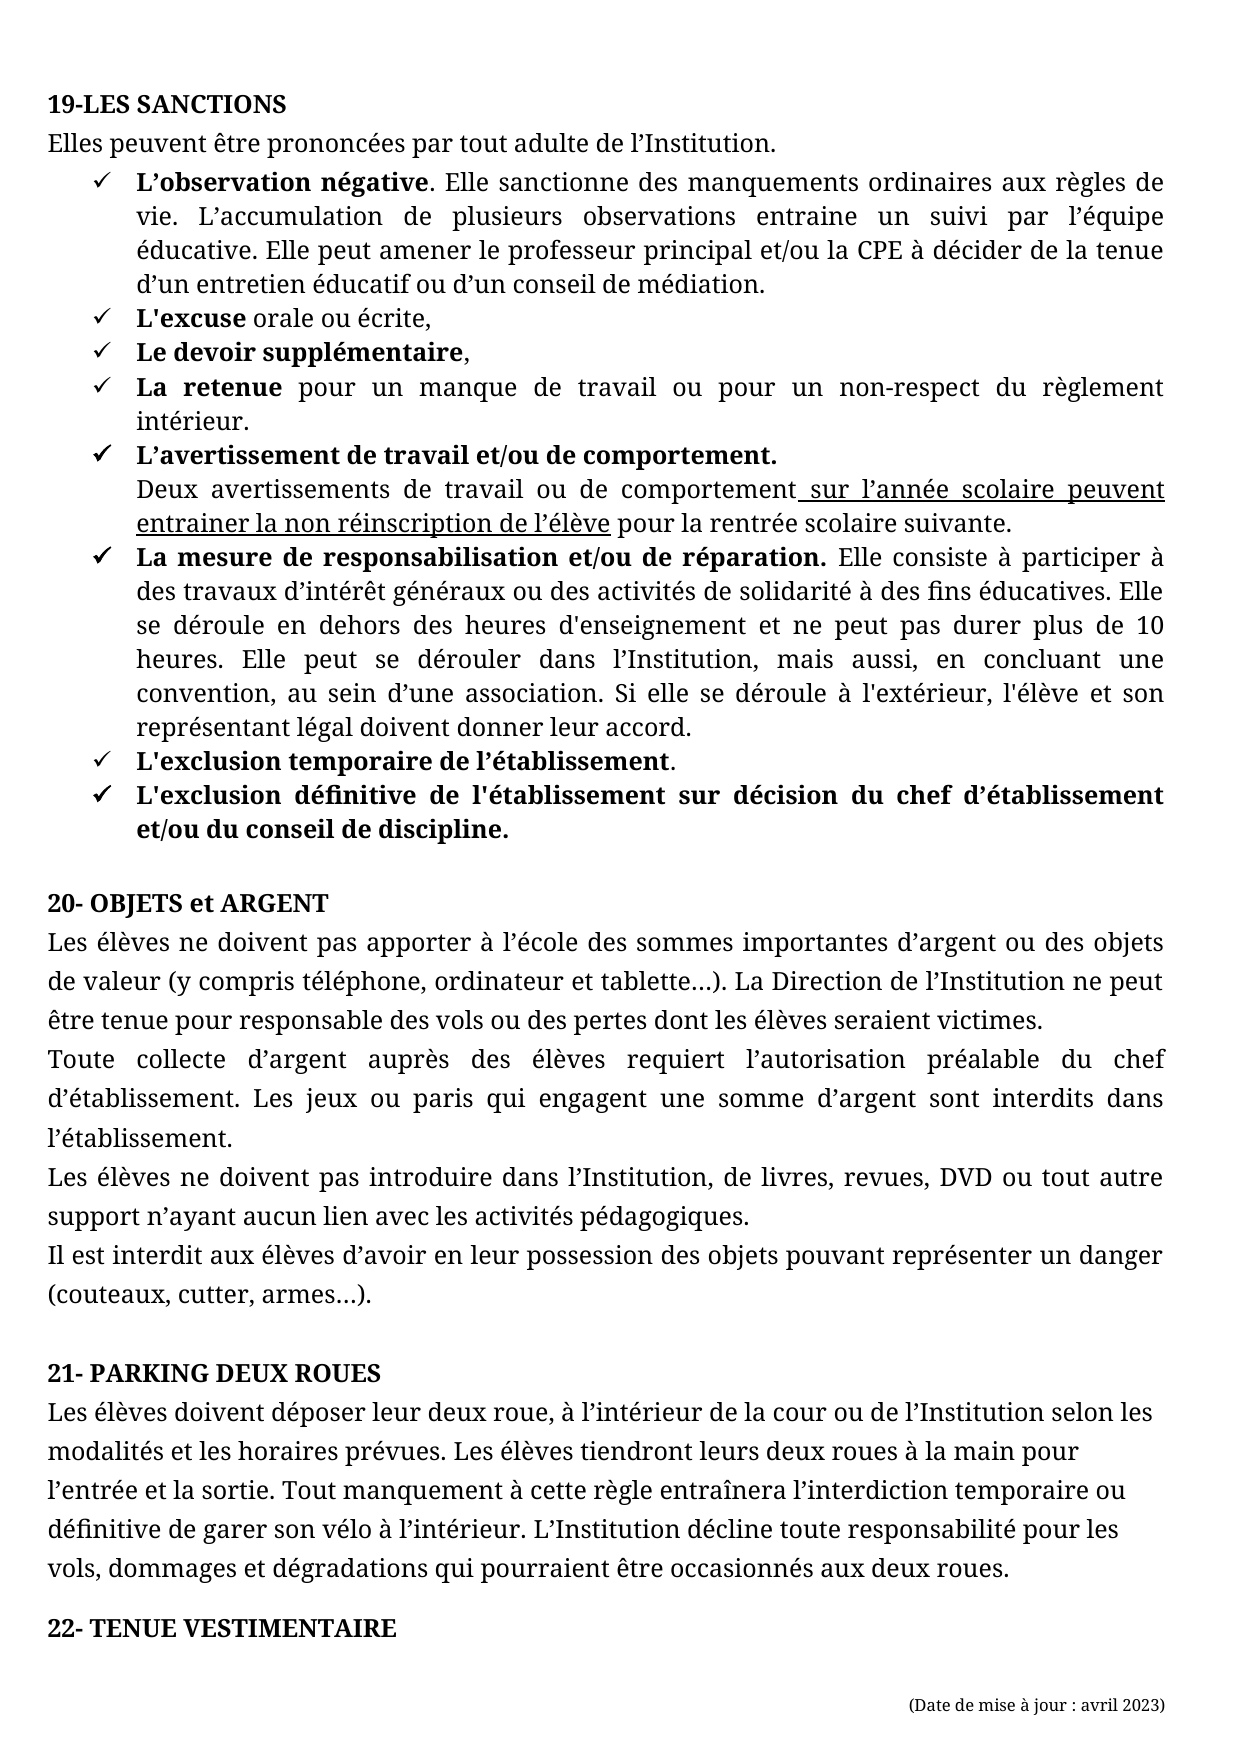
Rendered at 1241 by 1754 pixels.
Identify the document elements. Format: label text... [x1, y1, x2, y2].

text Les élèves doivent déposer leur deux roue, à l’intérieur de la cour ou de l’Institution selon les modalités et les horaires prévues. Les élèves tiendront leurs deux roues à la main pour l’entrée et la sortie. Tout manquement à cette règle entraînera l’interdiction temporaire ou définitive de garer son vélo à l’intérieur. L’Institution décline toute responsabilité pour les vols, dommages et dégradations qui pourraient être occasionnés aux deux roues. [47, 1394, 1165, 1585]
text Elles peuvent être prononcées par tout adulte de l’Institution. [47, 126, 1165, 160]
list L’avertissement de travail et/ou de comportement. [92, 437, 1165, 471]
text Les élèves ne doivent pas apporter à l’école des sommes importantes d’argent ou des objets de valeur (y compris téléphone, ordinateur et tablette…). La Direction de l’Institution ne peut être tenue pour responsable des vols ou des pertes dont les élèves seraient victimes. [47, 924, 1165, 1037]
text 22- TENUE VESTIMENTAIRE [47, 1611, 1165, 1645]
list La retenue pour un manque de travail ou pour un non-respect du règlement intérieur. [92, 369, 1165, 437]
text Toute collecte d’argent auprès des élèves requiert l’autorisation préalable du chef d’établissement. Les jeux ou paris qui engagent une somme d’argent sont interdits dans l’établissement. [47, 1042, 1165, 1154]
text 19-LES SANCTIONS [47, 86, 1165, 121]
list Deux avertissements de travail ou de comportement sur l’année scolaire peuvent entrainer la non réinscription de l’élève pour la rentrée scolaire suivante. [136, 471, 1165, 539]
text 20- OBJETS et ARGENT [47, 885, 1165, 919]
list La mesure de responsabilisation et/ou de réparation. Elle consiste à participer à des travaux d’intérêt généraux ou des activités de solidarité à des fins éducatives. Elle se déroule en dehors des heures d'enseignement et ne peut pas durer plus de 10 heures. Elle peut se dérouler dans l’Institution, mais aussi, en concluant une convention, au sein d’une association. Si elle se déroule à l'extérieur, l'élève et son représentant légal doivent donner leur accord. [92, 539, 1165, 744]
list L'exclusion temporaire de l’établissement. [92, 744, 1165, 778]
list Le devoir supplémentaire, [92, 335, 1165, 369]
text Les élèves ne doivent pas introduire dans l’Institution, de livres, revues, DVD ou tout autre support n’ayant aucun lien avec les activités pédagogiques. [47, 1159, 1165, 1233]
list L'excuse orale ou écrite, [92, 301, 1165, 335]
list L'exclusion définitive de l'établissement sur décision du chef d’établissement et/ou du conseil de discipline. [92, 778, 1165, 846]
text Il est interdit aux élèves d’avoir en leur possession des objets pouvant représenter un danger (couteaux, cutter, armes…). [47, 1238, 1165, 1311]
list L’observation négative. Elle sanctionne des manquements ordinaires aux règles de vie. L’accumulation de plusieurs observations entraine un suivi par l’équipe éducative. Elle peut amener le professeur principal et/ou la CPE à décider de la tenue d’un entretien éducatif ou d’un conseil de médiation. [92, 165, 1165, 301]
text 21- PARKING DEUX ROUES [47, 1355, 1165, 1389]
